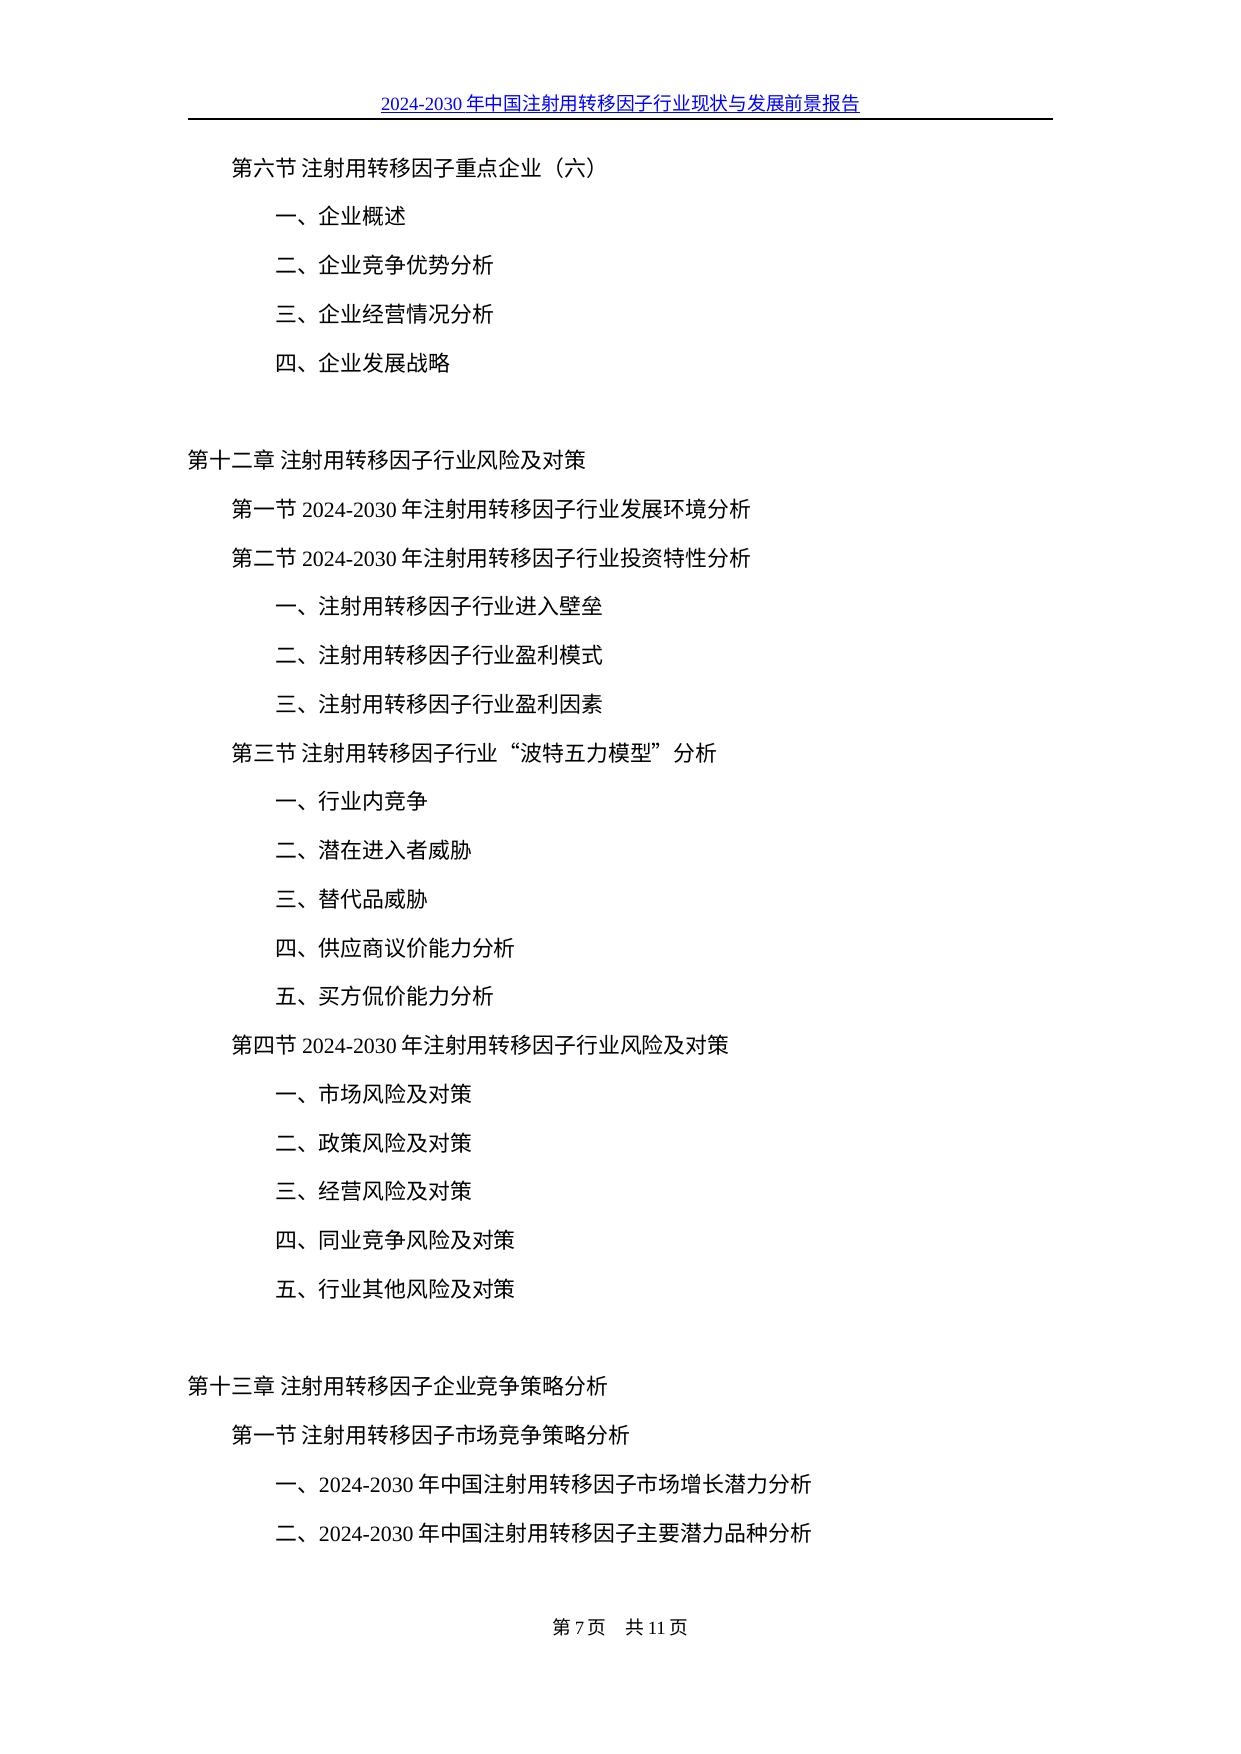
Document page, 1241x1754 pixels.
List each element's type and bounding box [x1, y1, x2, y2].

text [187, 150, 1053, 1548]
